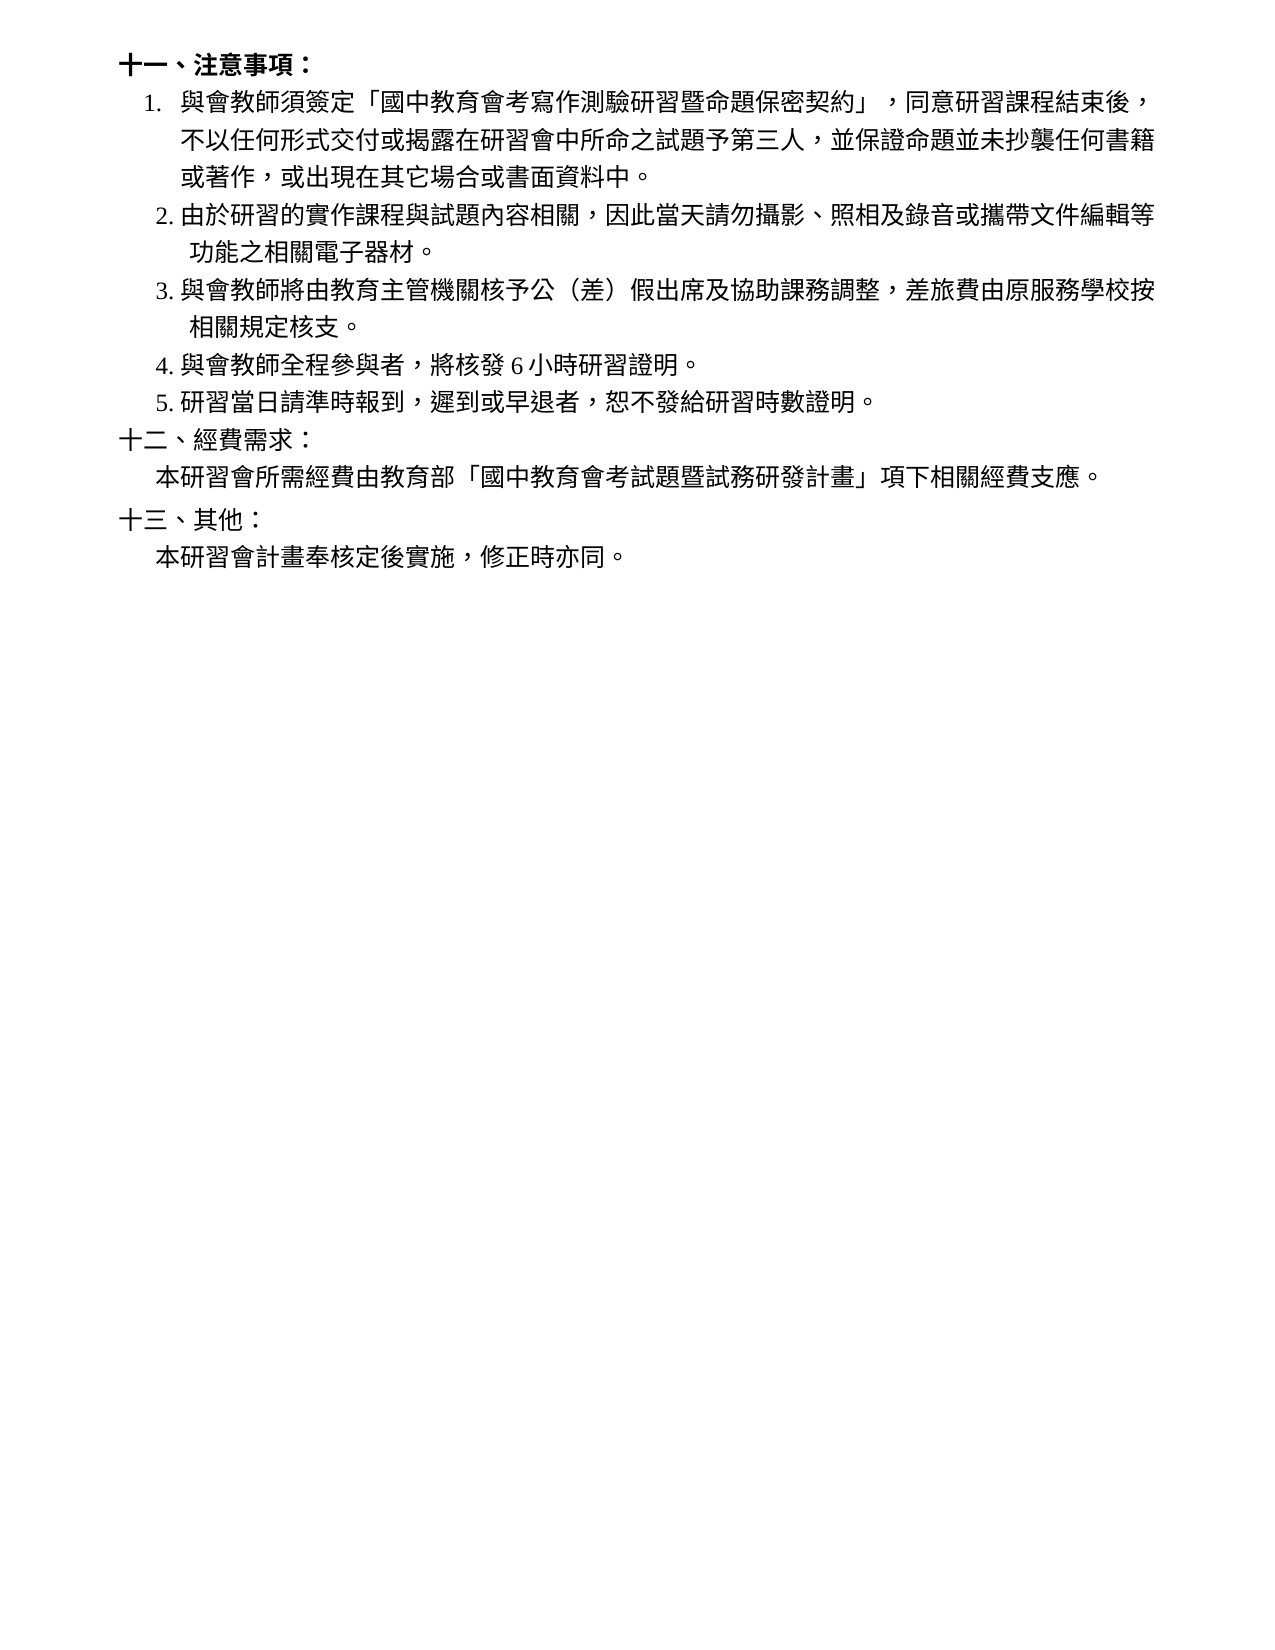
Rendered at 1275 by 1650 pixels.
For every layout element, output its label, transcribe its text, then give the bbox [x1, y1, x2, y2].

text 本研習會所需經費由教育部「國中教育會考試題暨試務研發計畫」項下相關經費支應。 [156, 457, 1157, 494]
list 與會教師須簽定「國中教育會考寫作測驗研習暨命題保密契約」，同意研習課程結束後，不以任何形式交付或揭露在研習會中所命之試題予第三人，並保證命題並未抄襲任何書籍或著作，或出現在其它場合或書面資料中。 [143, 82, 1157, 194]
text 十二、經費需求： [118, 419, 1157, 457]
list 由於研習的實作課程與試題內容相關，因此當天請勿攝影、照相及錄音或攜帶文件編輯等功能之相關電子器材。 [155, 194, 1157, 269]
text 十一、注意事項： [118, 44, 1157, 82]
text 本研習會計畫奉核定後實施，修正時亦同。 [156, 537, 1157, 574]
list 研習當日請準時報到，遲到或早退者，恕不發給研習時數證明。 [155, 382, 1157, 419]
text 十三、其他： [118, 499, 1157, 537]
list 與會教師將由教育主管機關核予公（差）假出席及協助課務調整，差旅費由原服務學校按相關規定核支。 [155, 269, 1157, 344]
list 與會教師全程參與者，將核發6小時研習證明。 [155, 344, 1157, 382]
